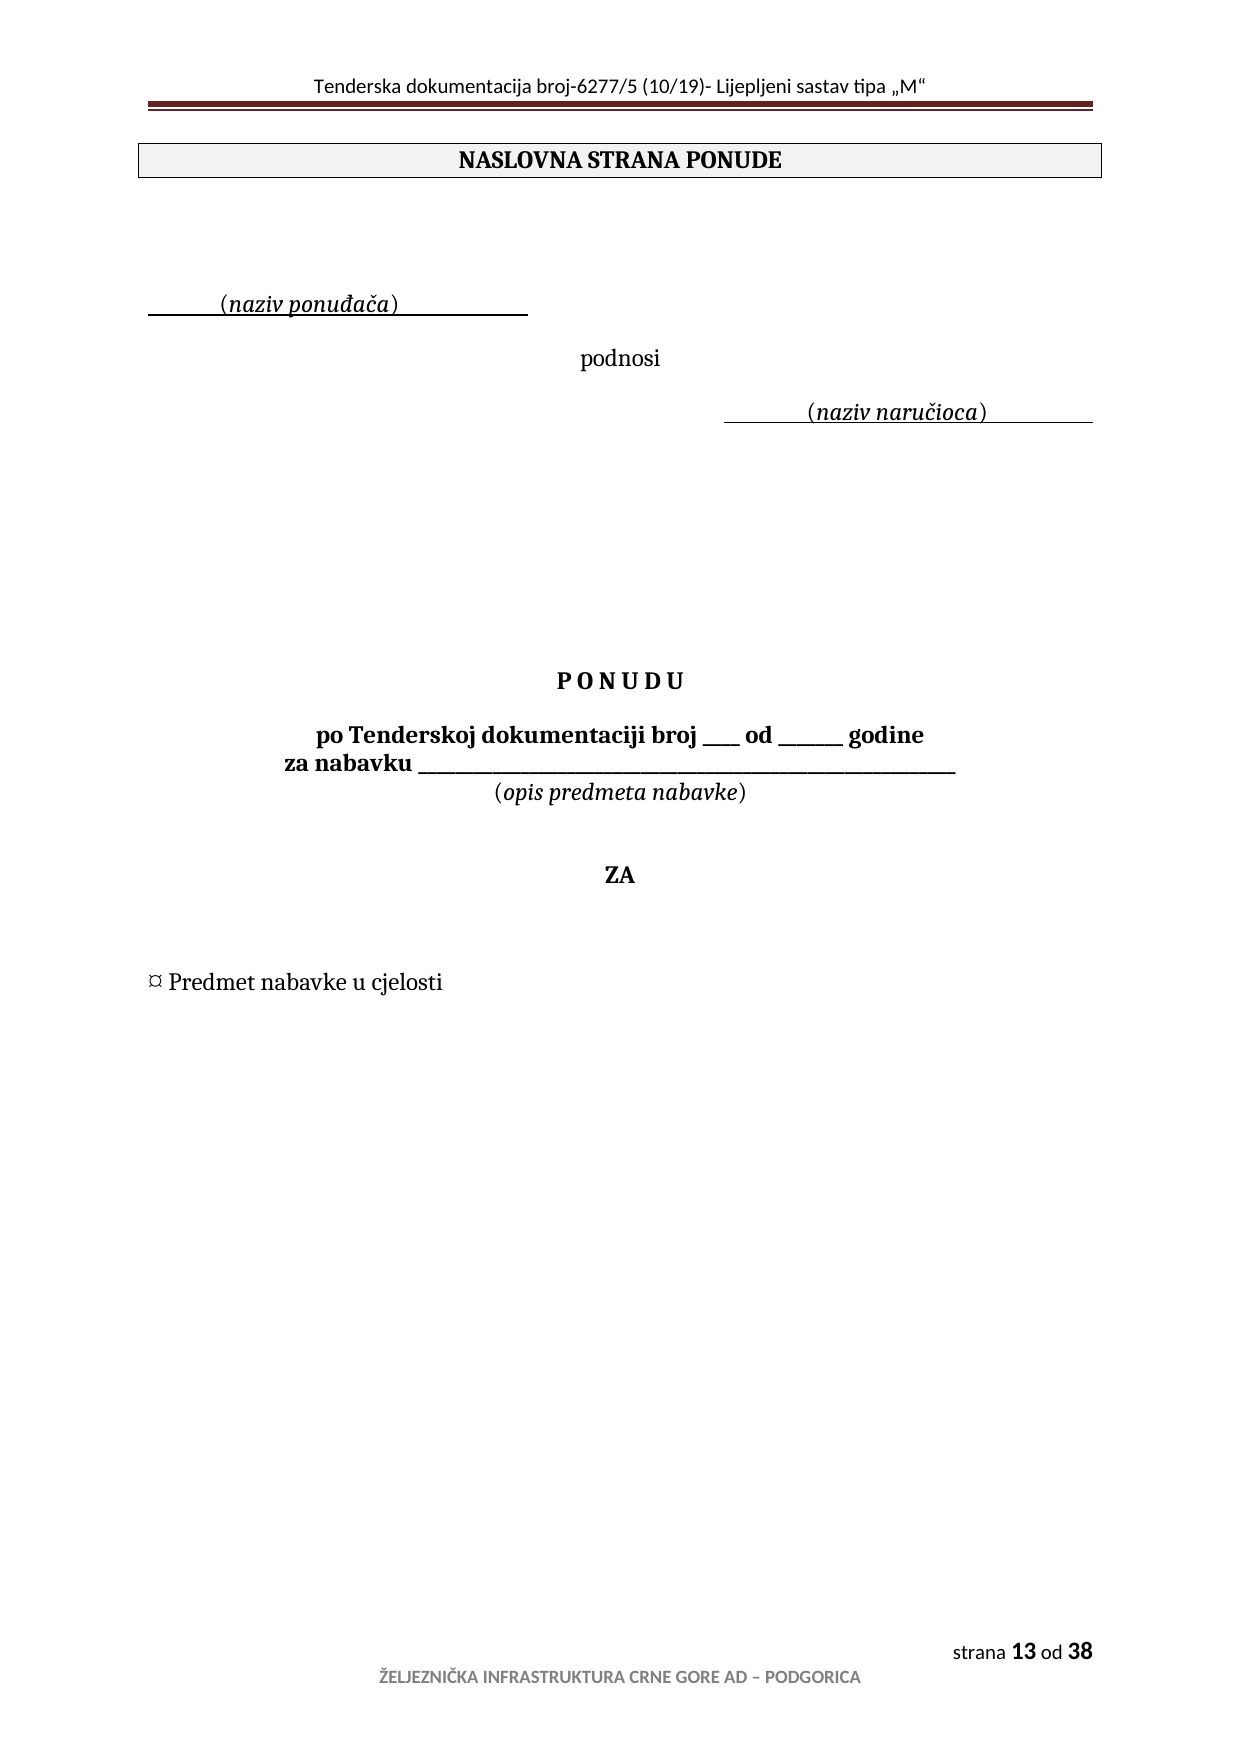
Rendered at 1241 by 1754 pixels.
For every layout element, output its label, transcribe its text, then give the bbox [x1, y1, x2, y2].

text (opis predmeta nabavke) [148, 778, 1093, 807]
text (naziv ponuđača) [148, 290, 1093, 318]
text ZA [148, 861, 1093, 889]
text Predmet nabavke u cjelosti [148, 968, 1093, 997]
text za nabavku __________________________________________________________ [148, 749, 1093, 778]
text (naziv naručioca) [148, 397, 1093, 426]
text po Tenderskoj dokumentaciji broj ____ od _______ godine [148, 721, 1093, 749]
text NASLOVNA STRANA PONUDE [139, 144, 1101, 177]
text podnosi [148, 343, 1093, 372]
text P O N U D U [148, 667, 1093, 695]
